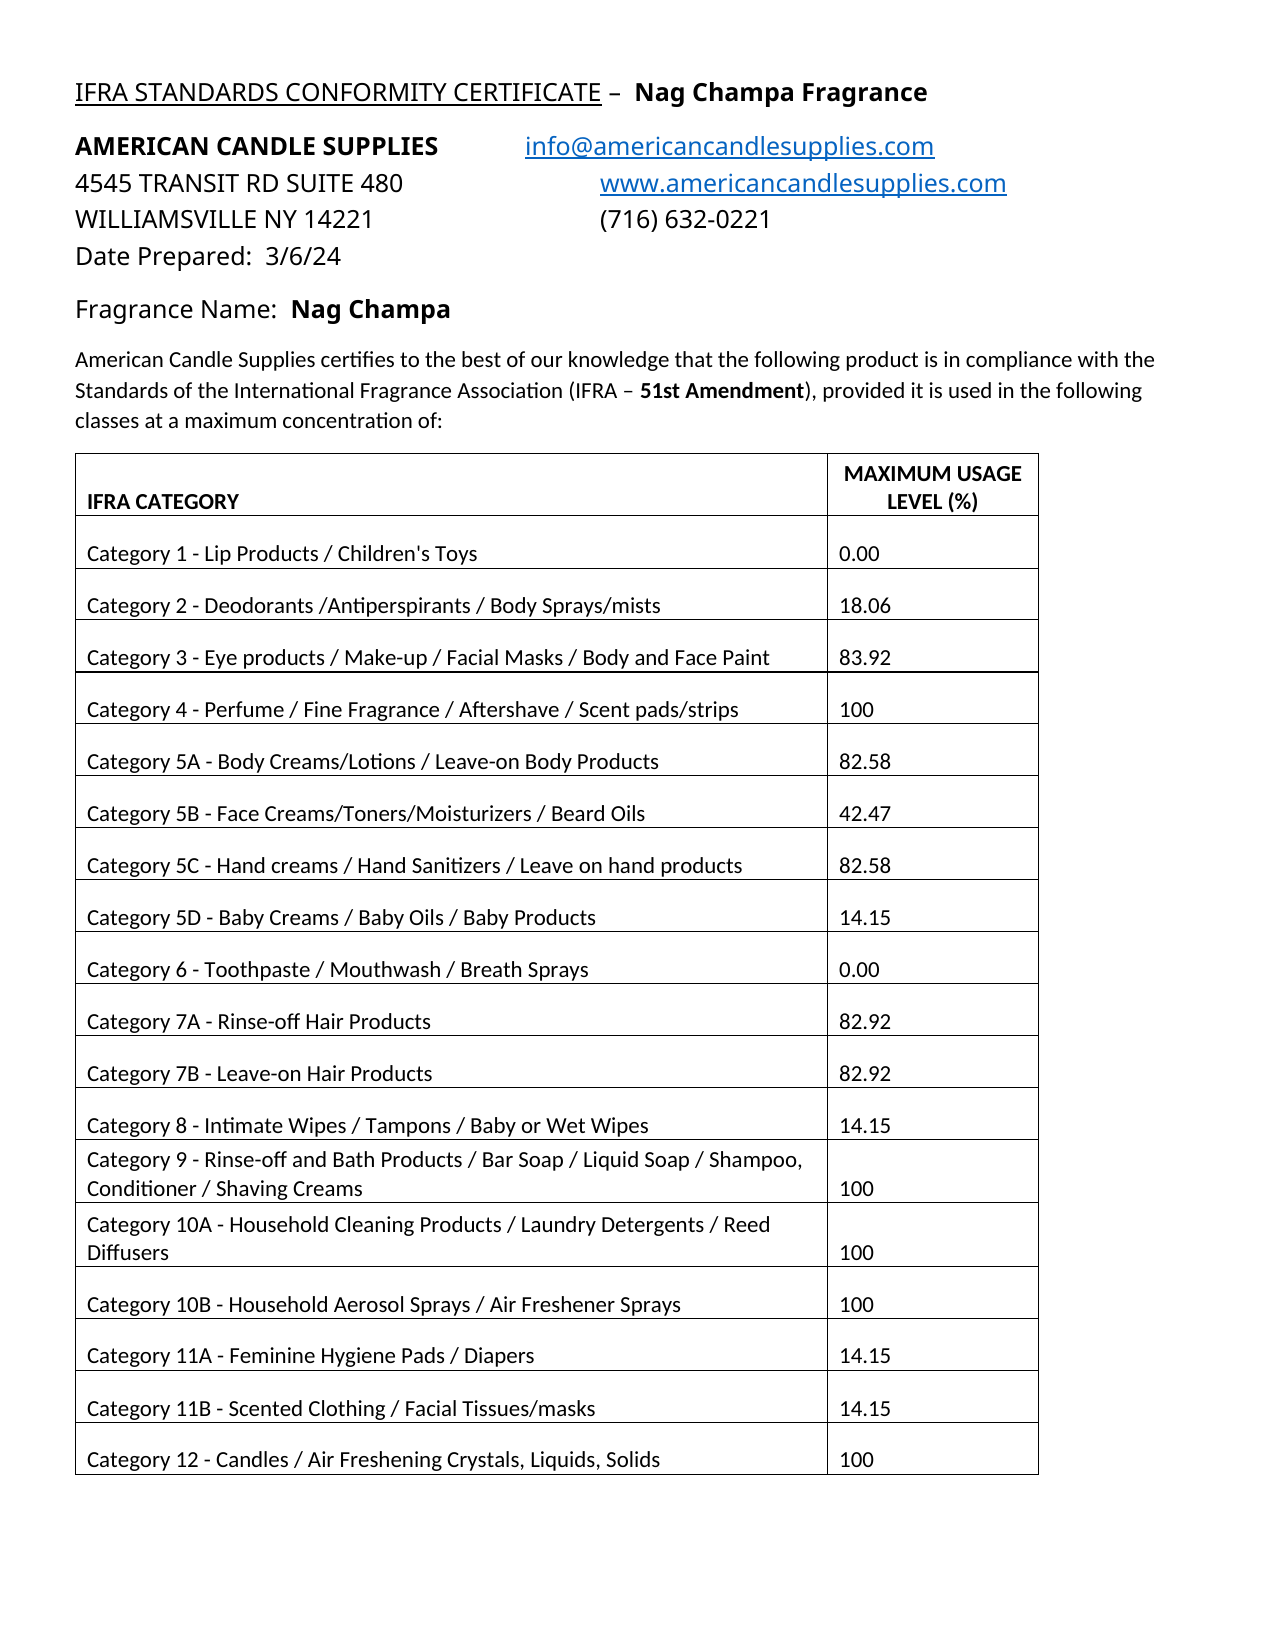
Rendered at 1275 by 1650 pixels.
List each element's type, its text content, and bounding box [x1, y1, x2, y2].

table_cell Category 2 - Deodorants /Antiperspirants / Body Sprays/mists [76, 569, 827, 619]
table_cell 100 [828, 1203, 1038, 1266]
table_cell Category 11B - Scented Clothing / Facial Tissues/masks [76, 1371, 827, 1422]
table_header MAXIMUM USAGE LEVEL (%) [828, 454, 1038, 515]
table_cell 18.06 [828, 569, 1038, 619]
table_cell Category 12 - Candles / Air Freshening Crystals, Liquids, Solids [76, 1423, 827, 1474]
table_cell 100 [828, 673, 1038, 723]
table_cell 83.92 [828, 620, 1038, 671]
table_cell 14.15 [828, 1319, 1038, 1370]
table_cell Category 5A - Body Creams/Lotions / Leave-on Body Products [76, 724, 827, 775]
table_cell 42.47 [828, 776, 1038, 827]
table_cell 82.58 [828, 828, 1038, 879]
table_cell Category 5B - Face Creams/Toners/Moisturizers / Beard Oils [76, 776, 827, 827]
table_cell 82.92 [828, 984, 1038, 1035]
table_cell 100 [828, 1140, 1038, 1202]
text Fragrance Name: Nag Champa [75, 292, 1200, 326]
table_cell Category 1 - Lip Products / Children's Toys [76, 516, 827, 567]
table_cell Category 5C - Hand creams / Hand Sanitizers / Leave on hand products [76, 828, 827, 879]
table_header IFRA CATEGORY [76, 454, 827, 515]
table_cell Category 11A - Feminine Hygiene Pads / Diapers [76, 1319, 827, 1370]
table_cell Category 9 - Rinse-off and Bath Products / Bar Soap / Liquid Soap / Shampoo, Conditioner / Shaving Creams [76, 1140, 827, 1202]
text IFRA STANDARDS CONFORMITY CERTIFICATE – Nag Champa Fragrance [75, 75, 1200, 109]
table_cell 100 [828, 1423, 1038, 1474]
table_cell 0.00 [828, 516, 1038, 567]
table_cell Category 6 - Toothpaste / Mouthwash / Breath Sprays [76, 932, 827, 983]
table_cell Category 10A - Household Cleaning Products / Laundry Detergents / Reed Diffusers [76, 1203, 827, 1266]
table_cell Category 10B - Household Aerosol Sprays / Air Freshener Sprays [76, 1267, 827, 1318]
table_cell 82.58 [828, 724, 1038, 775]
table_cell Category 8 - Intimate Wipes / Tampons / Baby or Wet Wipes [76, 1088, 827, 1139]
table_cell 14.15 [828, 880, 1038, 931]
table_cell Category 7A - Rinse-off Hair Products [76, 984, 827, 1035]
table_cell 0.00 [828, 932, 1038, 983]
table_cell 82.92 [828, 1036, 1038, 1087]
table_cell 14.15 [828, 1088, 1038, 1139]
text AMERICAN CANDLE SUPPLIES info@americancandlesupplies.com 4545 TRANSIT RD SUITE 480 www.americancandlesupplies.com WILLIAMSVILLE NY 14221 (716) 632-0221 Date Prepared: 3/6/24 [75, 128, 1200, 273]
table_cell 14.15 [828, 1371, 1038, 1422]
table_cell 100 [828, 1267, 1038, 1318]
text American Candle Supplies certifies to the best of our knowledge that the following product is in compliance with the Standards of the International Fragrance Association (IFRA – 51st Amendment), provided it is used in the following classes at a maximum concentration of: [75, 346, 1200, 434]
table_cell Category 7B - Leave-on Hair Products [76, 1036, 827, 1087]
table_cell Category 3 - Eye products / Make-up / Facial Masks / Body and Face Paint [76, 620, 827, 671]
table_cell Category 5D - Baby Creams / Baby Oils / Baby Products [76, 880, 827, 931]
table_cell Category 4 - Perfume / Fine Fragrance / Aftershave / Scent pads/strips [76, 673, 827, 723]
